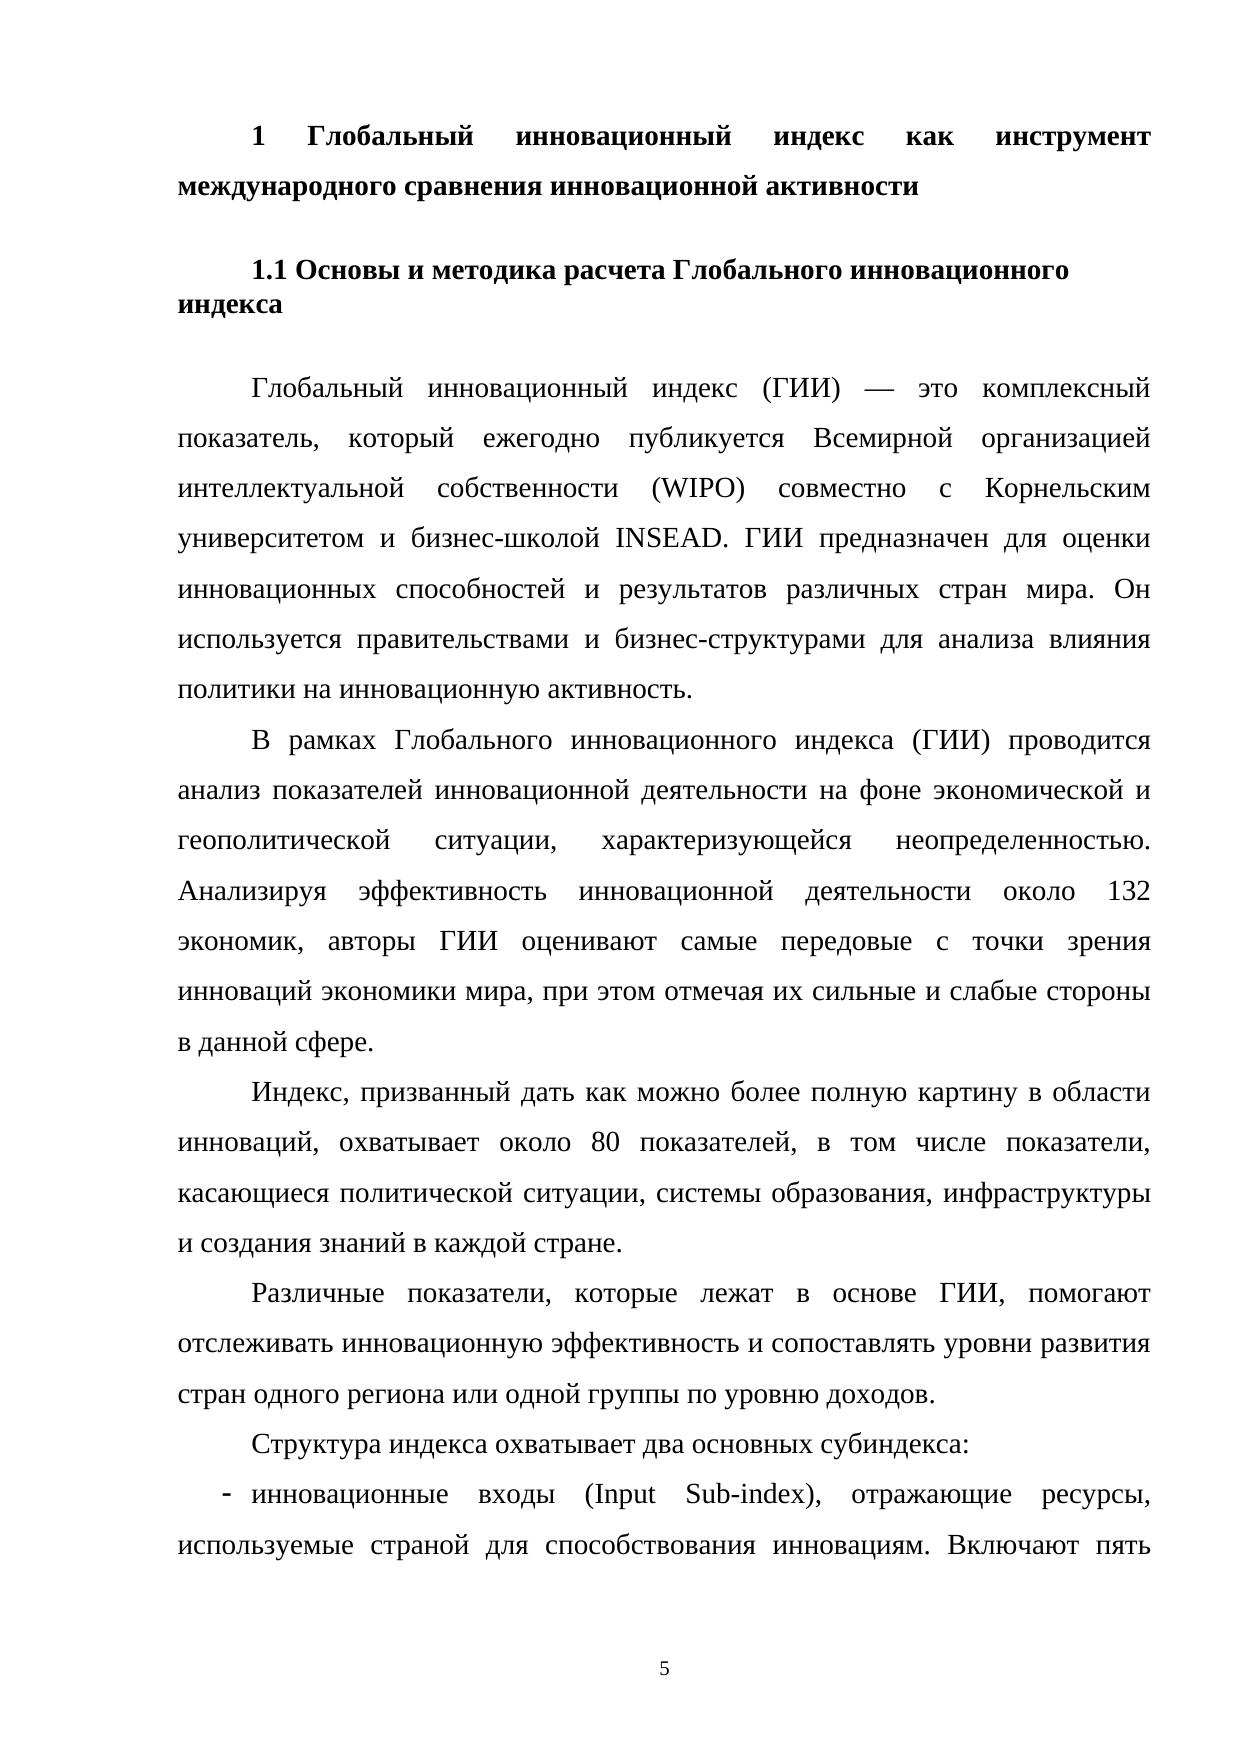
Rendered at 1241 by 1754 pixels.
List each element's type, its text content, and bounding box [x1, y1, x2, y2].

text В рамках Глобального инновационного индекса (ГИИ) проводится анализ показателей инновационной деятельности на фоне экономической и геополитической ситуации, характеризующейся неопределенностью. Анализируя эффективность инновационной деятельности около 132 экономик, авторы ГИИ оценивают самые передовые с точки зрения инноваций экономики мира, при этом отмечая их сильные и слабые стороны в данной сфере. [177, 722, 1152, 1057]
text 1 Глобальный инновационный индекс как инструмент международного сравнения инновационной активности [177, 118, 1152, 202]
text Глобальный инновационный индекс (ГИИ) — это комплексный показатель, который ежегодно публикуется Всемирной организацией интеллектуальной собственности (WIPO) совместно с Корнельским университетом и бизнес-школой INSEAD. ГИИ предназначен для оценки инновационных способностей и результатов различных стран мира. Он используется правительствами и бизнес-структурами для анализа влияния политики на инновационную активность. [177, 370, 1152, 705]
text Индекс, призванный дать как можно более полную картину в области инноваций, охватывает около 80 показателей, в том числе показатели, касающиеся политической ситуации, системы образования, инфраструктуры и создания знаний в каждой стране. [177, 1074, 1152, 1258]
text Различные показатели, которые лежат в основе ГИИ, помогают отслеживать инновационную эффективность и сопоставлять уровни развития стран одного региона или одной группы по уровню доходов. [177, 1275, 1152, 1409]
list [177, 1477, 1152, 1561]
text 1.1 Основы и методика расчета Глобального инновационного индекса [177, 252, 1152, 319]
text Структура индекса охватывает два основных субиндекса: [177, 1426, 1152, 1460]
